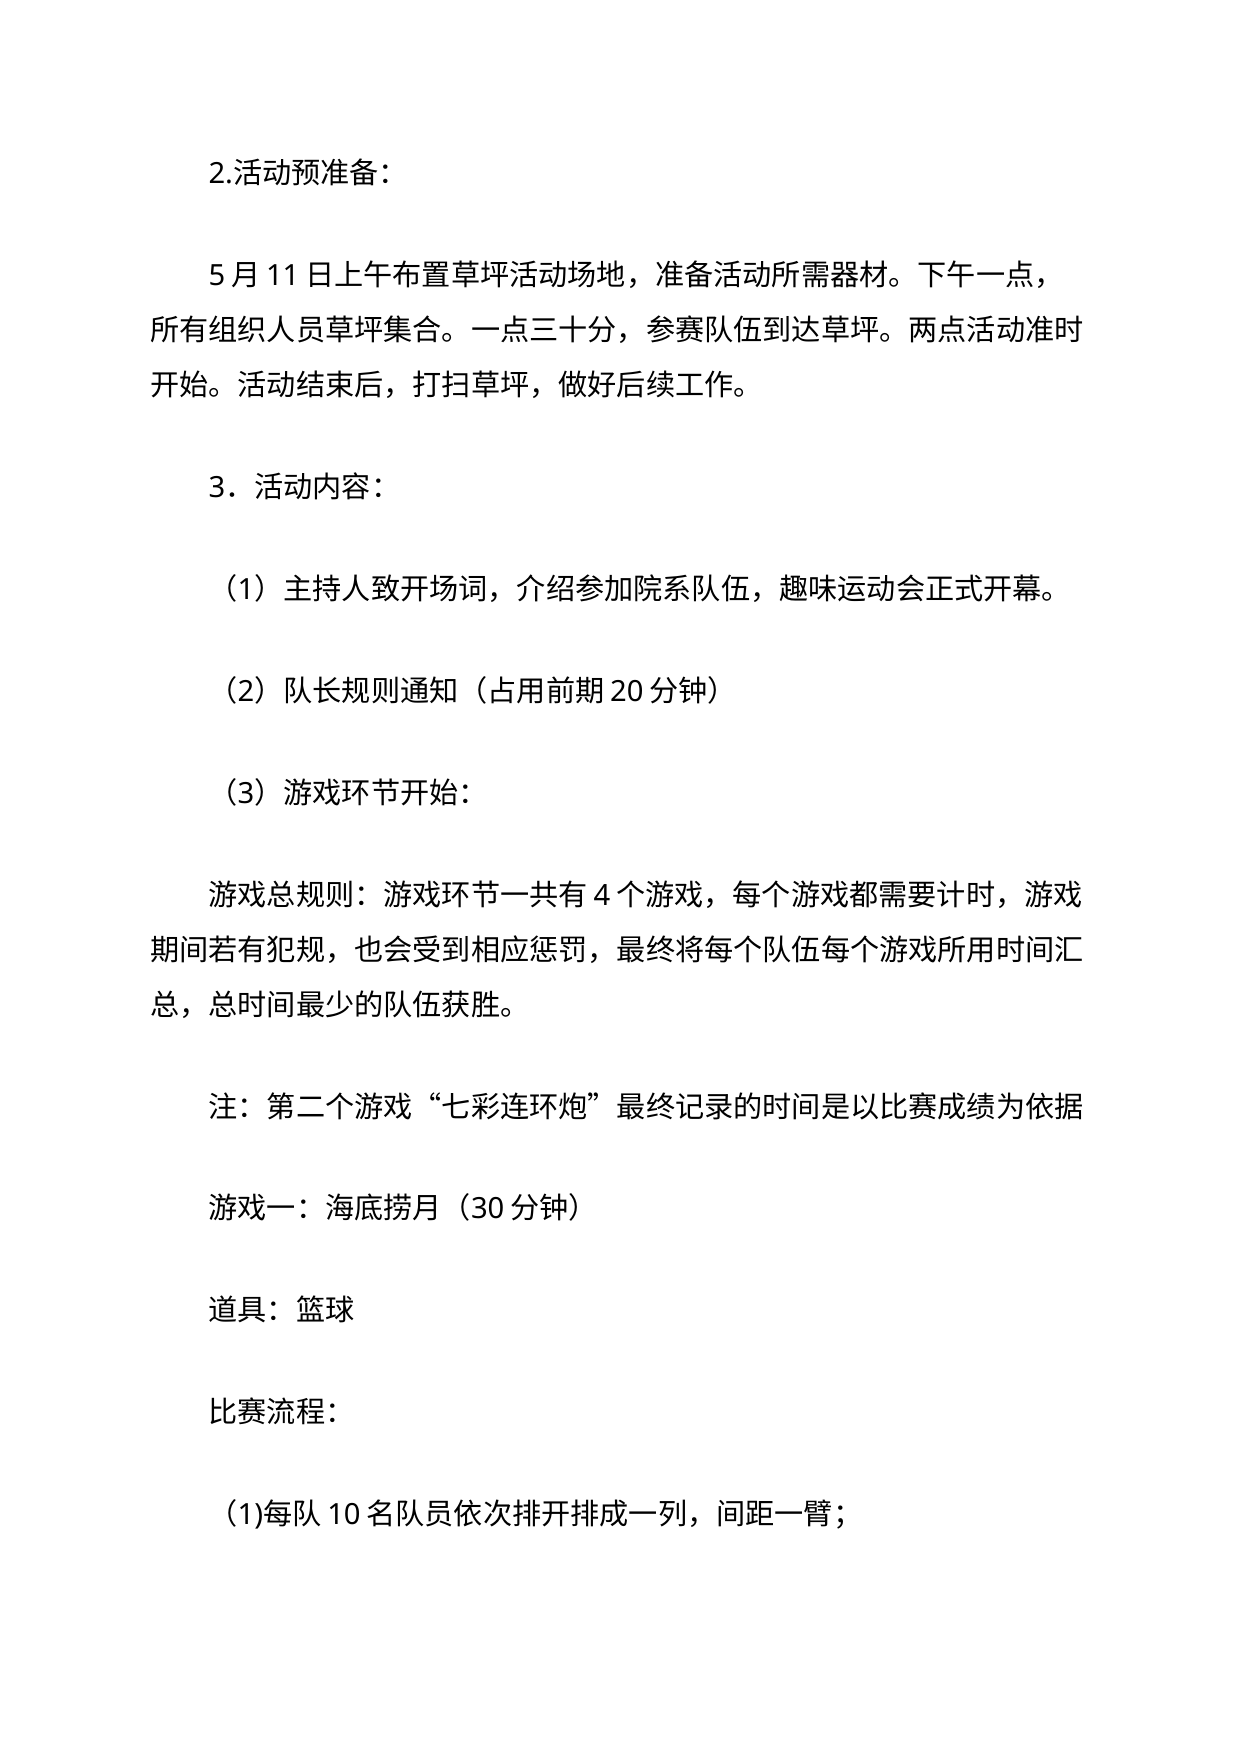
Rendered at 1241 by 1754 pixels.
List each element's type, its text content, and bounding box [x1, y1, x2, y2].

text （3）游戏环节开始： [150, 769, 1090, 812]
text 3．活动内容： [150, 464, 1090, 506]
text （2）队长规则通知（占用前期20分钟） [150, 668, 1090, 710]
text 游戏总规则：游戏环节一共有4个游戏，每个游戏都需要计时，游戏期间若有犯规，也会受到相应惩罚，最终将每个队伍每个游戏所用时间汇总，总时间最少的队伍获胜。 [150, 872, 1090, 1024]
text 5月11日上午布置草坪活动场地，准备活动所需器材。下午一点，所有组织人员草坪集合。一点三十分，参赛队伍到达草坪。两点活动准时开始。活动结束后，打扫草坪，做好后续工作。 [150, 252, 1090, 404]
text 比赛流程： [150, 1389, 1090, 1431]
text 2.活动预准备： [150, 150, 1090, 192]
text （1)每队10名队员依次排开排成一列，间距一臂； [150, 1491, 1090, 1533]
text 道具：篮球 [150, 1287, 1090, 1329]
text 注：第二个游戏“七彩连环炮”最终记录的时间是以比赛成绩为依据 [150, 1083, 1090, 1126]
text 游戏一：海底捞月（30分钟） [150, 1185, 1090, 1227]
text （1）主持人致开场词，介绍参加院系队伍，趣味运动会正式开幕。 [150, 566, 1090, 608]
